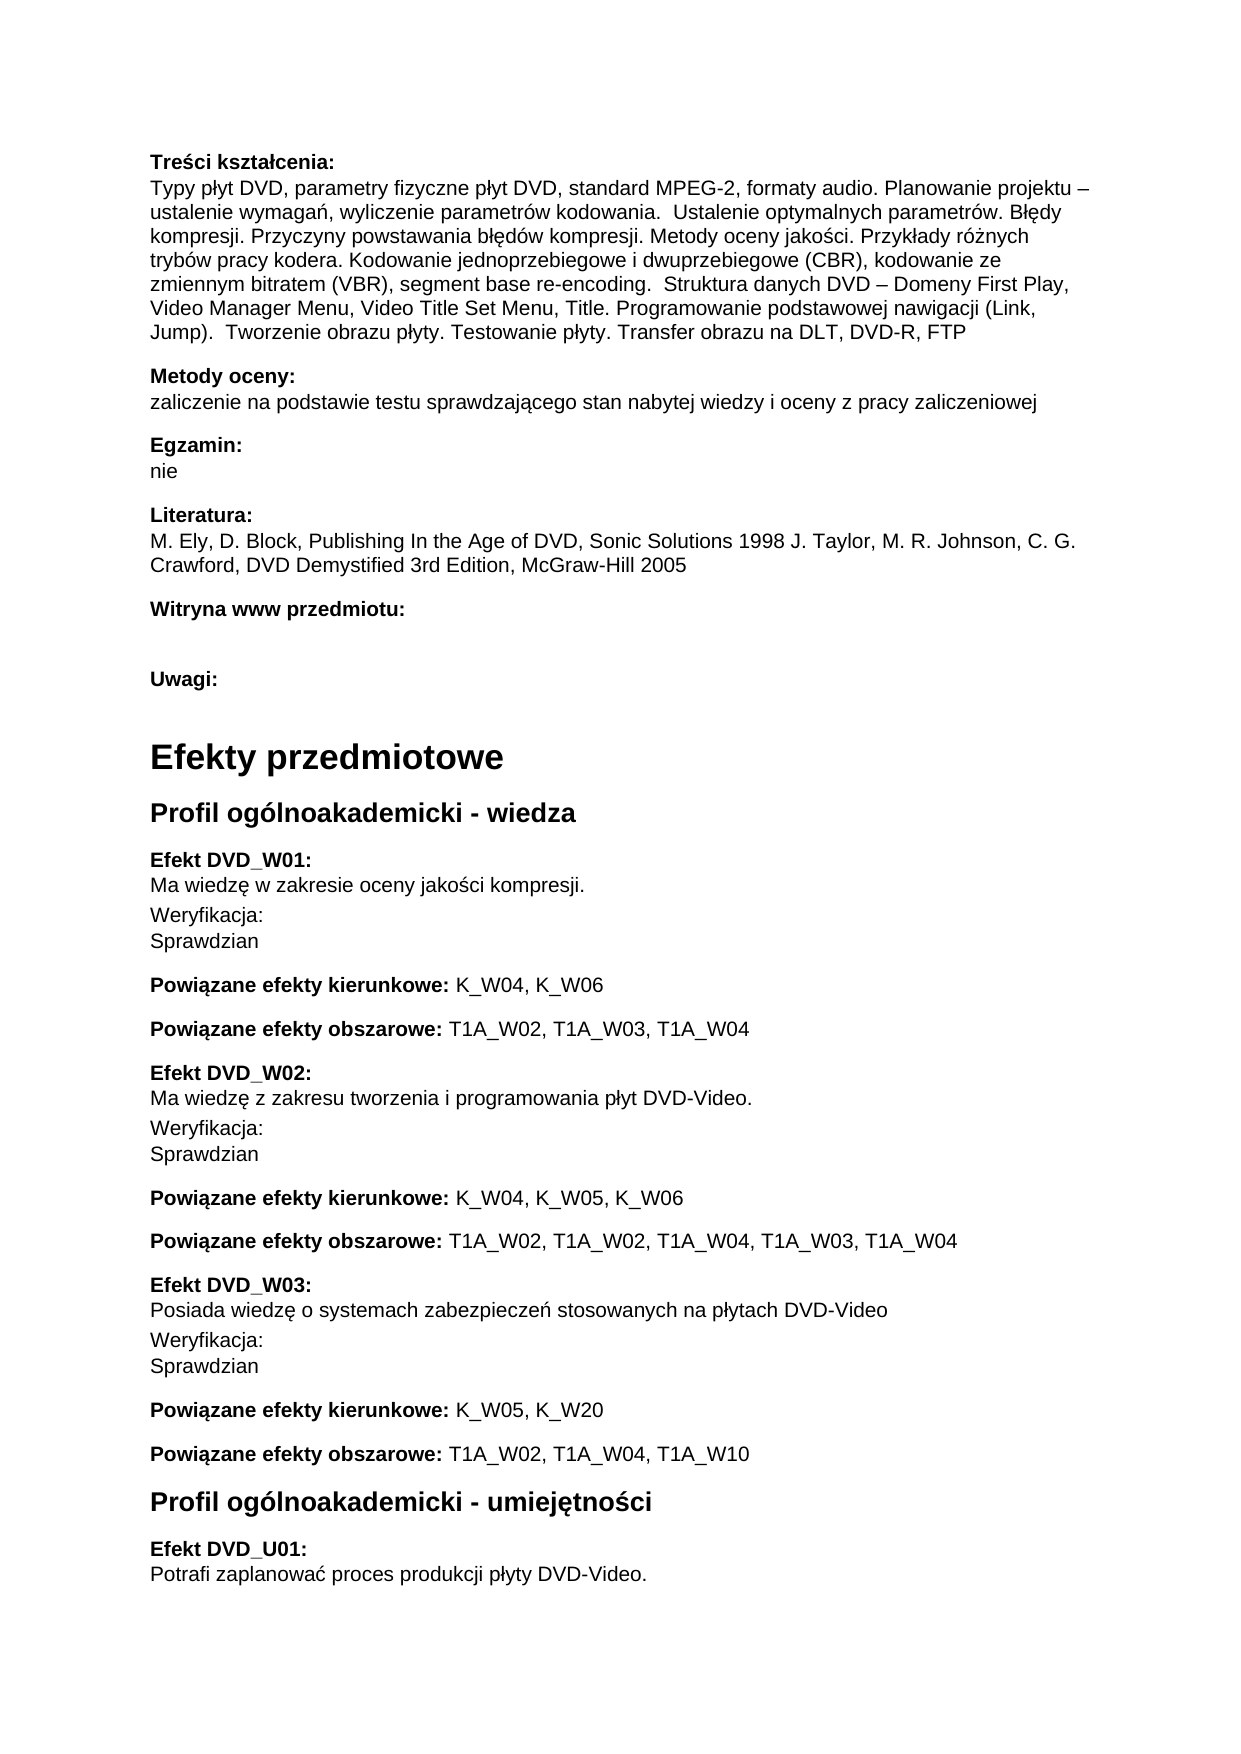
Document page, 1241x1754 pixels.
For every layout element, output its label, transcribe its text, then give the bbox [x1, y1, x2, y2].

text Efekt DVD_U01: [150, 1537, 1090, 1561]
text Powiązane efekty obszarowe: T1A_W02, T1A_W04, T1A_W10 [150, 1442, 1090, 1466]
text Efekt DVD_W01: [150, 848, 1090, 872]
text Efekt DVD_W03: [150, 1273, 1090, 1297]
subtitle Efekty przedmiotowe [150, 736, 1090, 777]
text Uwagi: [150, 667, 1090, 691]
text Powiązane efekty kierunkowe: K_W04, K_W05, K_W06 [150, 1186, 1090, 1209]
text Weryfikacja: [150, 1116, 1090, 1140]
text Powiązane efekty kierunkowe: K_W04, K_W06 [150, 973, 1090, 997]
text Weryfikacja: [150, 1328, 1090, 1352]
text M. Ely, D. Block, Publishing In the Age of DVD, Sonic Solutions 1998 J. Taylor, M. R. Johnson, C. G. Crawford, DVD Demystified 3rd Edition, McGraw-Hill 2005 [150, 529, 1090, 577]
text Posiada wiedzę o systemach zabezpieczeń stosowanych na płytach DVD-Video [150, 1298, 1090, 1322]
text Typy płyt DVD, parametry fizyczne płyt DVD, standard MPEG-2, formaty audio. Planowanie projektu – ustalenie wymagań, wyliczenie parametrów kodowania. Ustalenie optymalnych parametrów. Błędy kompresji. Przyczyny powstawania błędów kompresji. Metody oceny jakości. Przykłady różnych trybów pracy kodera. Kodowanie jednoprzebiegowe i dwuprzebiegowe (CBR), kodowanie ze zmiennym bitratem (VBR), segment base re-encoding. Struktura danych DVD – Domeny First Play, Video Manager Menu, Video Title Set Menu, Title. Programowanie podstawowej nawigacji (Link, Jump). Tworzenie obrazu płyty. Testowanie płyty. Transfer obrazu na DLT, DVD-R, FTP [150, 176, 1090, 344]
text Ma wiedzę w zakresie oceny jakości kompresji. [150, 873, 1090, 897]
text Powiązane efekty obszarowe: T1A_W02, T1A_W02, T1A_W04, T1A_W03, T1A_W04 [150, 1229, 1090, 1253]
text Literatura: [150, 503, 1090, 527]
text Potrafi zaplanować proces produkcji płyty DVD-Video. [150, 1562, 1090, 1586]
subtitle Profil ogólnoakademicki - wiedza [150, 797, 1090, 828]
text Sprawdzian [150, 929, 1090, 953]
text Sprawdzian [150, 1354, 1090, 1378]
text Efekt DVD_W02: [150, 1061, 1090, 1084]
text Metody oceny: [150, 363, 1090, 387]
subtitle Profil ogólnoakademicki - umiejętności [150, 1486, 1090, 1517]
text Powiązane efekty obszarowe: T1A_W02, T1A_W03, T1A_W04 [150, 1017, 1090, 1041]
text Treści kształcenia: [150, 150, 1090, 174]
text Egzamin: [150, 433, 1090, 457]
text Weryfikacja: [150, 903, 1090, 927]
text Powiązane efekty kierunkowe: K_W05, K_W20 [150, 1398, 1090, 1422]
text nie [150, 459, 1090, 483]
text Ma wiedzę z zakresu tworzenia i programowania płyt DVD-Video. [150, 1086, 1090, 1109]
text Witryna www przedmiotu: [150, 597, 1090, 621]
text Sprawdzian [150, 1142, 1090, 1166]
text zaliczenie na podstawie testu sprawdzającego stan nabytej wiedzy i oceny z pracy zaliczeniowej [150, 389, 1090, 413]
